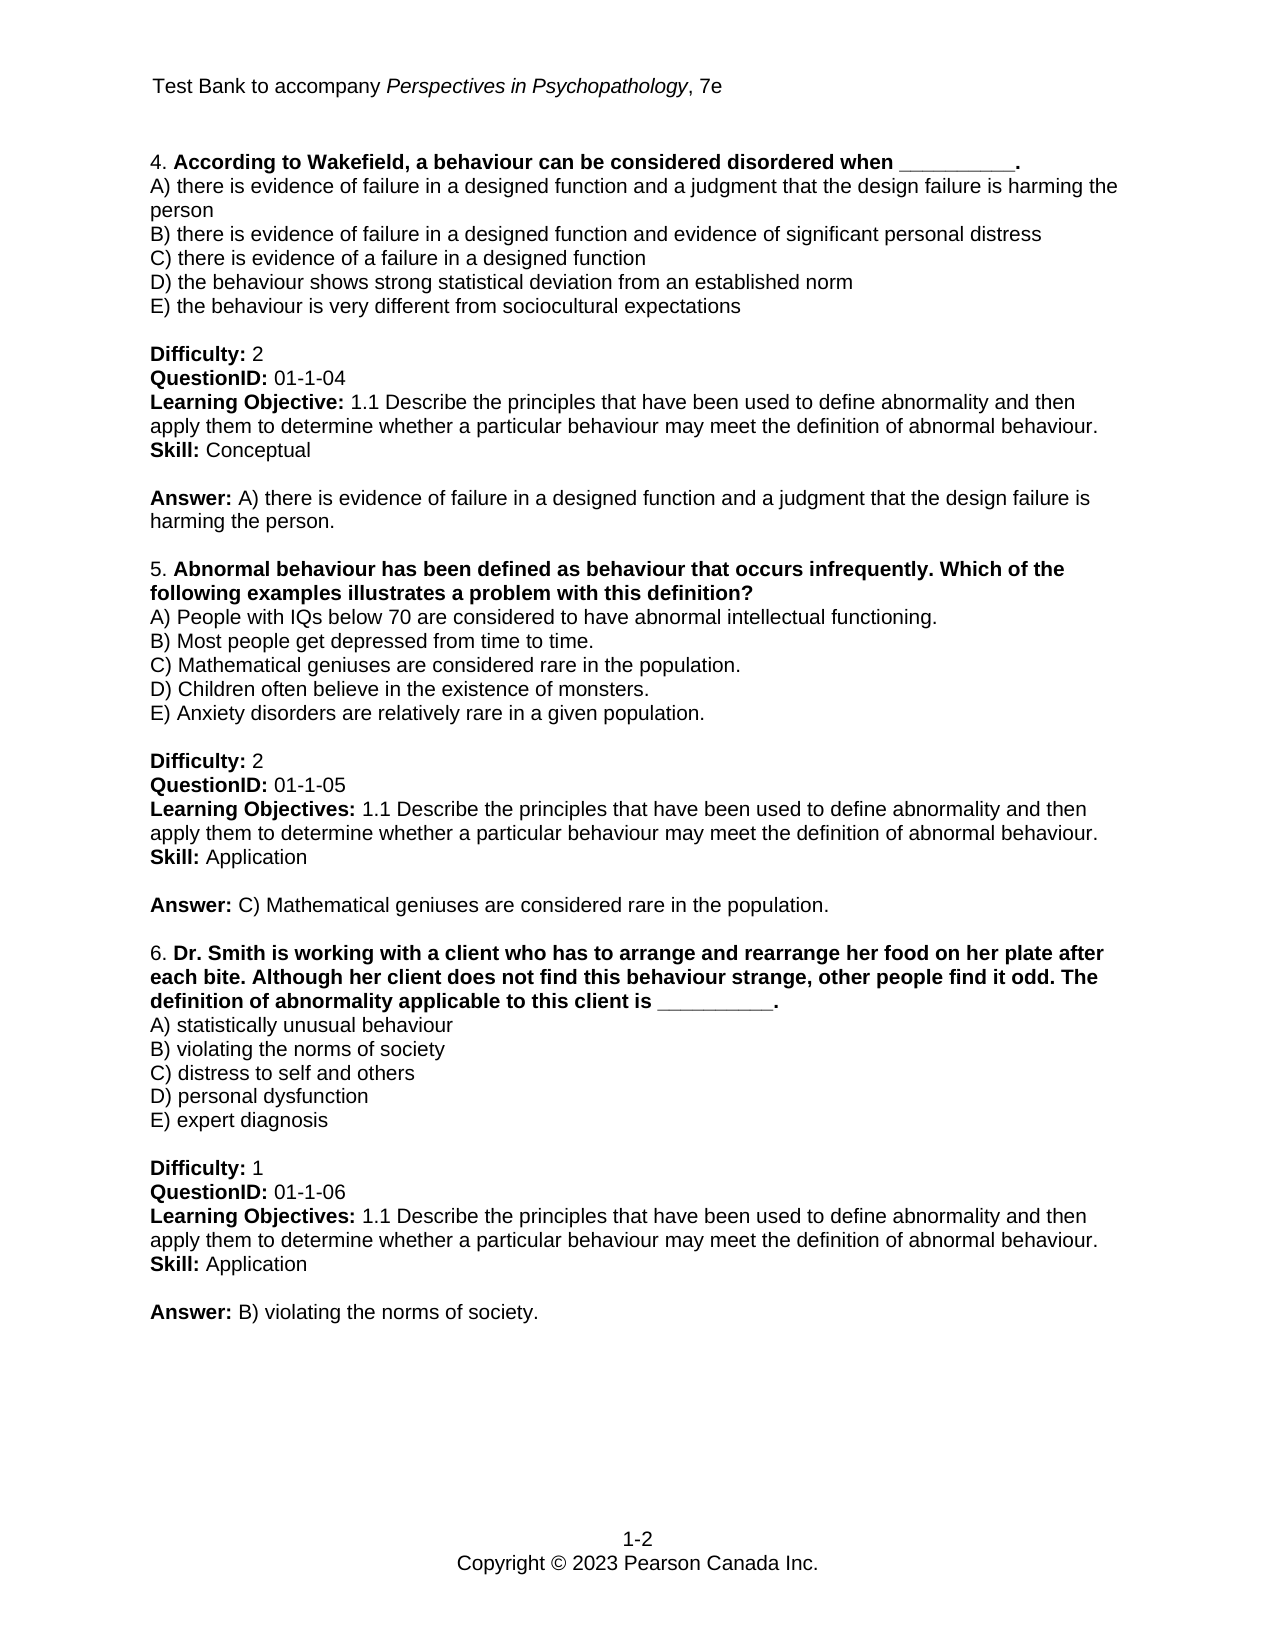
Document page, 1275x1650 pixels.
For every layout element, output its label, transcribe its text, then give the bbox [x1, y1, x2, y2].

text Skill: Conceptual [150, 437, 1125, 461]
text E) the behaviour is very different from sociocultural expectations [150, 294, 1125, 318]
text Answer: A) there is evidence of failure in a designed function and a judgment that the design failure is harming the person. [150, 485, 1125, 533]
text Learning Objectives: 1.1 Describe the principles that have been used to define abnormality and then apply them to determine whether a particular behaviour may meet the definition of abnormal behaviour. [150, 1204, 1125, 1252]
text B) violating the norms of society [150, 1036, 1125, 1060]
text C) Mathematical geniuses are considered rare in the population. [150, 653, 1125, 677]
text A) there is evidence of failure in a designed function and a judgment that the design failure is harming the person [150, 174, 1125, 222]
text Skill: Application [150, 1252, 1125, 1276]
text QuestionID: 01-1-04 [150, 366, 1125, 389]
text Answer: C) Mathematical geniuses are considered rare in the population. [150, 893, 1125, 917]
text QuestionID: 01-1-06 [150, 1180, 1125, 1204]
text B) there is evidence of failure in a designed function and evidence of significant personal distress [150, 222, 1125, 246]
text 4. According to Wakefield, a behaviour can be considered disordered when __________. [150, 150, 1125, 174]
text 5. Abnormal behaviour has been defined as behaviour that occurs infrequently. Which of the following examples illustrates a problem with this definition? [150, 557, 1125, 605]
text Learning Objectives: 1.1 Describe the principles that have been used to define abnormality and then apply them to determine whether a particular behaviour may meet the definition of abnormal behaviour. [150, 797, 1125, 845]
text D) the behaviour shows strong statistical deviation from an established norm [150, 270, 1125, 294]
text D) Children often believe in the existence of monsters. [150, 677, 1125, 701]
text 6. Dr. Smith is working with a client who has to arrange and rearrange her food on her plate after each bite. Although her client does not find this behaviour strange, other people find it odd. The definition of abnormality applicable to this client is __________. [150, 941, 1125, 1012]
text Skill: Application [150, 845, 1125, 869]
text QuestionID: 01-1-05 [150, 773, 1125, 797]
text C) distress to self and others [150, 1060, 1125, 1084]
text E) Anxiety disorders are relatively rare in a given population. [150, 701, 1125, 725]
text Difficulty: 2 [150, 749, 1125, 773]
text Answer: B) violating the norms of society. [150, 1300, 1125, 1324]
text A) People with IQs below 70 are considered to have abnormal intellectual functioning. [150, 605, 1125, 629]
text C) there is evidence of a failure in a designed function [150, 246, 1125, 270]
text D) personal dysfunction [150, 1084, 1125, 1108]
text Difficulty: 1 [150, 1156, 1125, 1180]
text Difficulty: 2 [150, 342, 1125, 366]
text B) Most people get depressed from time to time. [150, 629, 1125, 653]
text E) expert diagnosis [150, 1108, 1125, 1132]
text A) statistically unusual behaviour [150, 1012, 1125, 1036]
